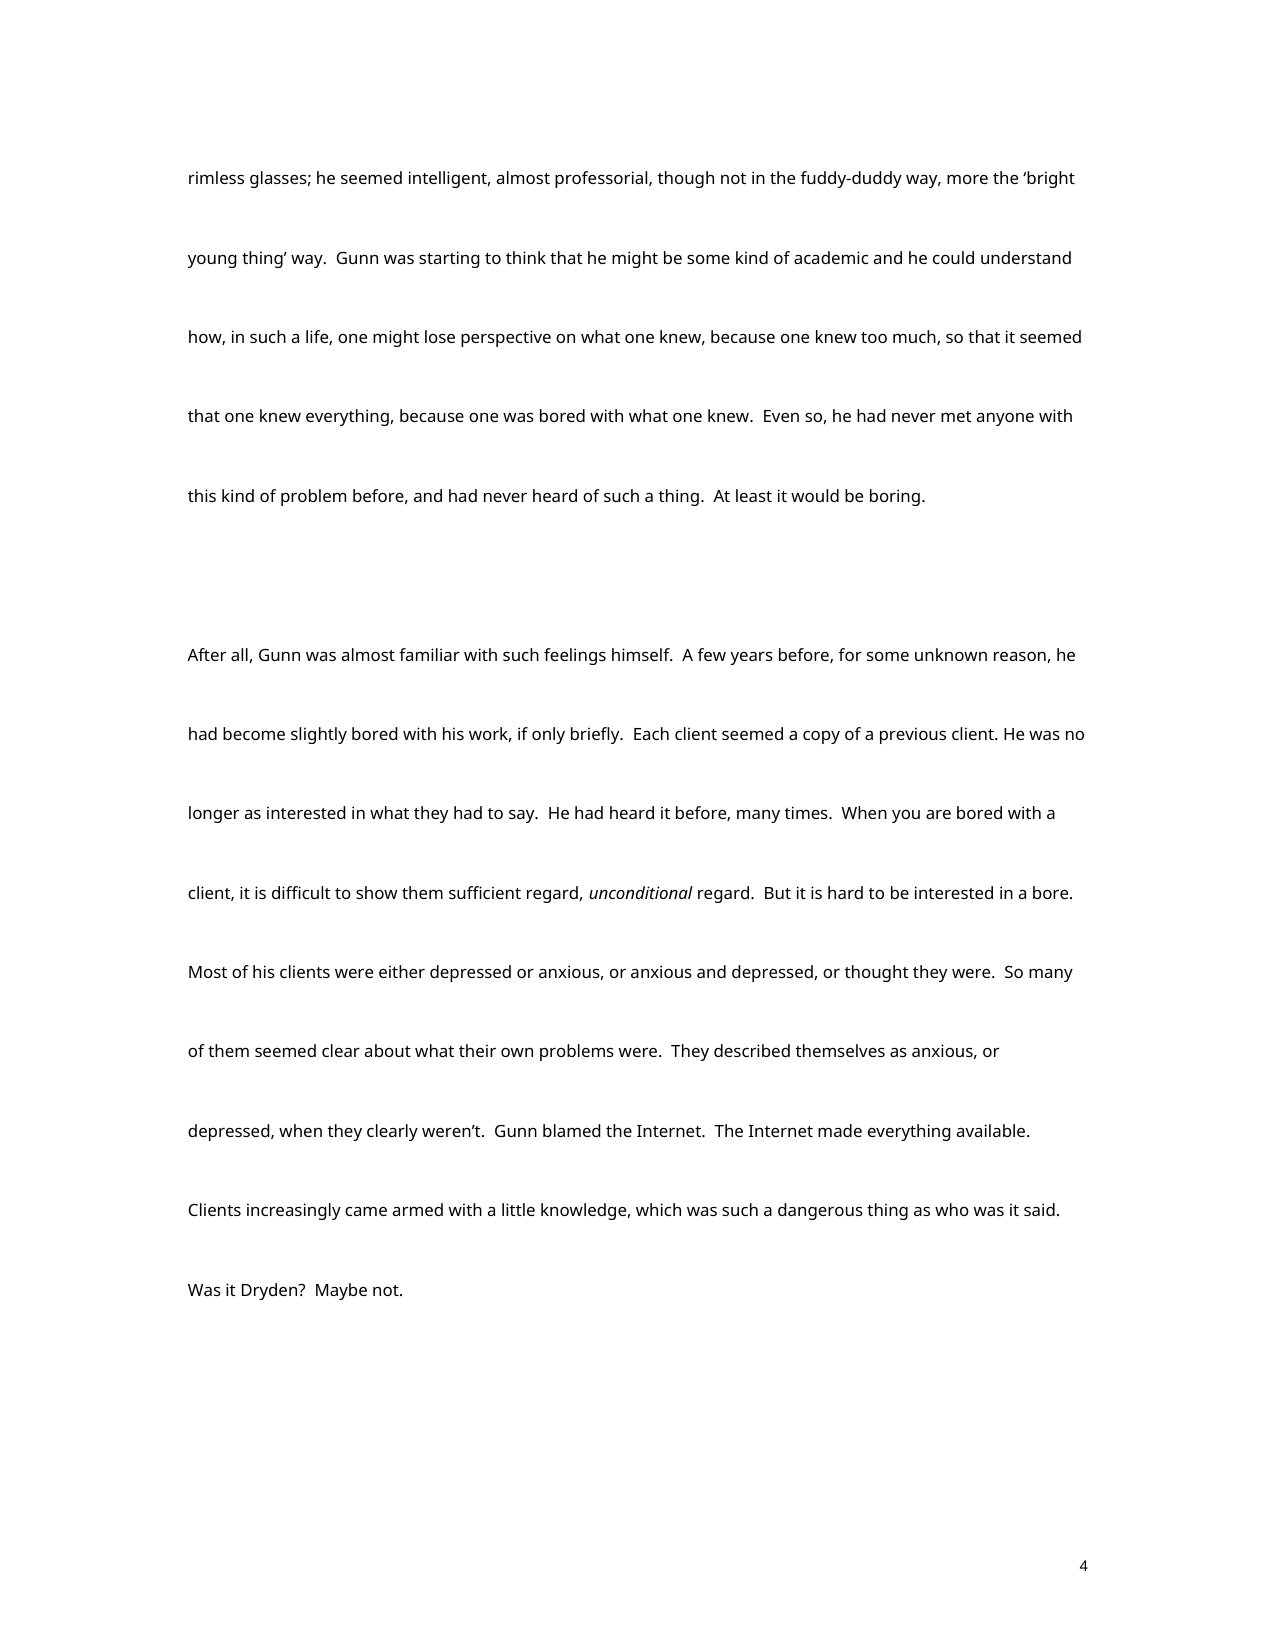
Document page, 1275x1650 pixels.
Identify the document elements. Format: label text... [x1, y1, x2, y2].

text After all, Gunn was almost familiar with such feelings himself. A few years before, for some unknown reason, he had become slightly bored with his work, if only briefly. Each client seemed a copy of a previous client. He was no longer as interested in what they had to say. He had heard it before, many times. When you are bored with a client, it is difficult to show them sufficient regard, unconditional regard. But it is hard to be interested in a bore. Most of his clients were either depressed or anxious, or anxious and depressed, or thought they were. So many of them seemed clear about what their own problems were. They described themselves as anxious, or depressed, when they clearly weren’t. Gunn blamed the Internet. The Internet made everything available. Clients increasingly came armed with a little knowledge, which was such a dangerous thing as who was it said. Was it Dryden? Maybe not. [187, 626, 1087, 1301]
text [187, 150, 1087, 507]
